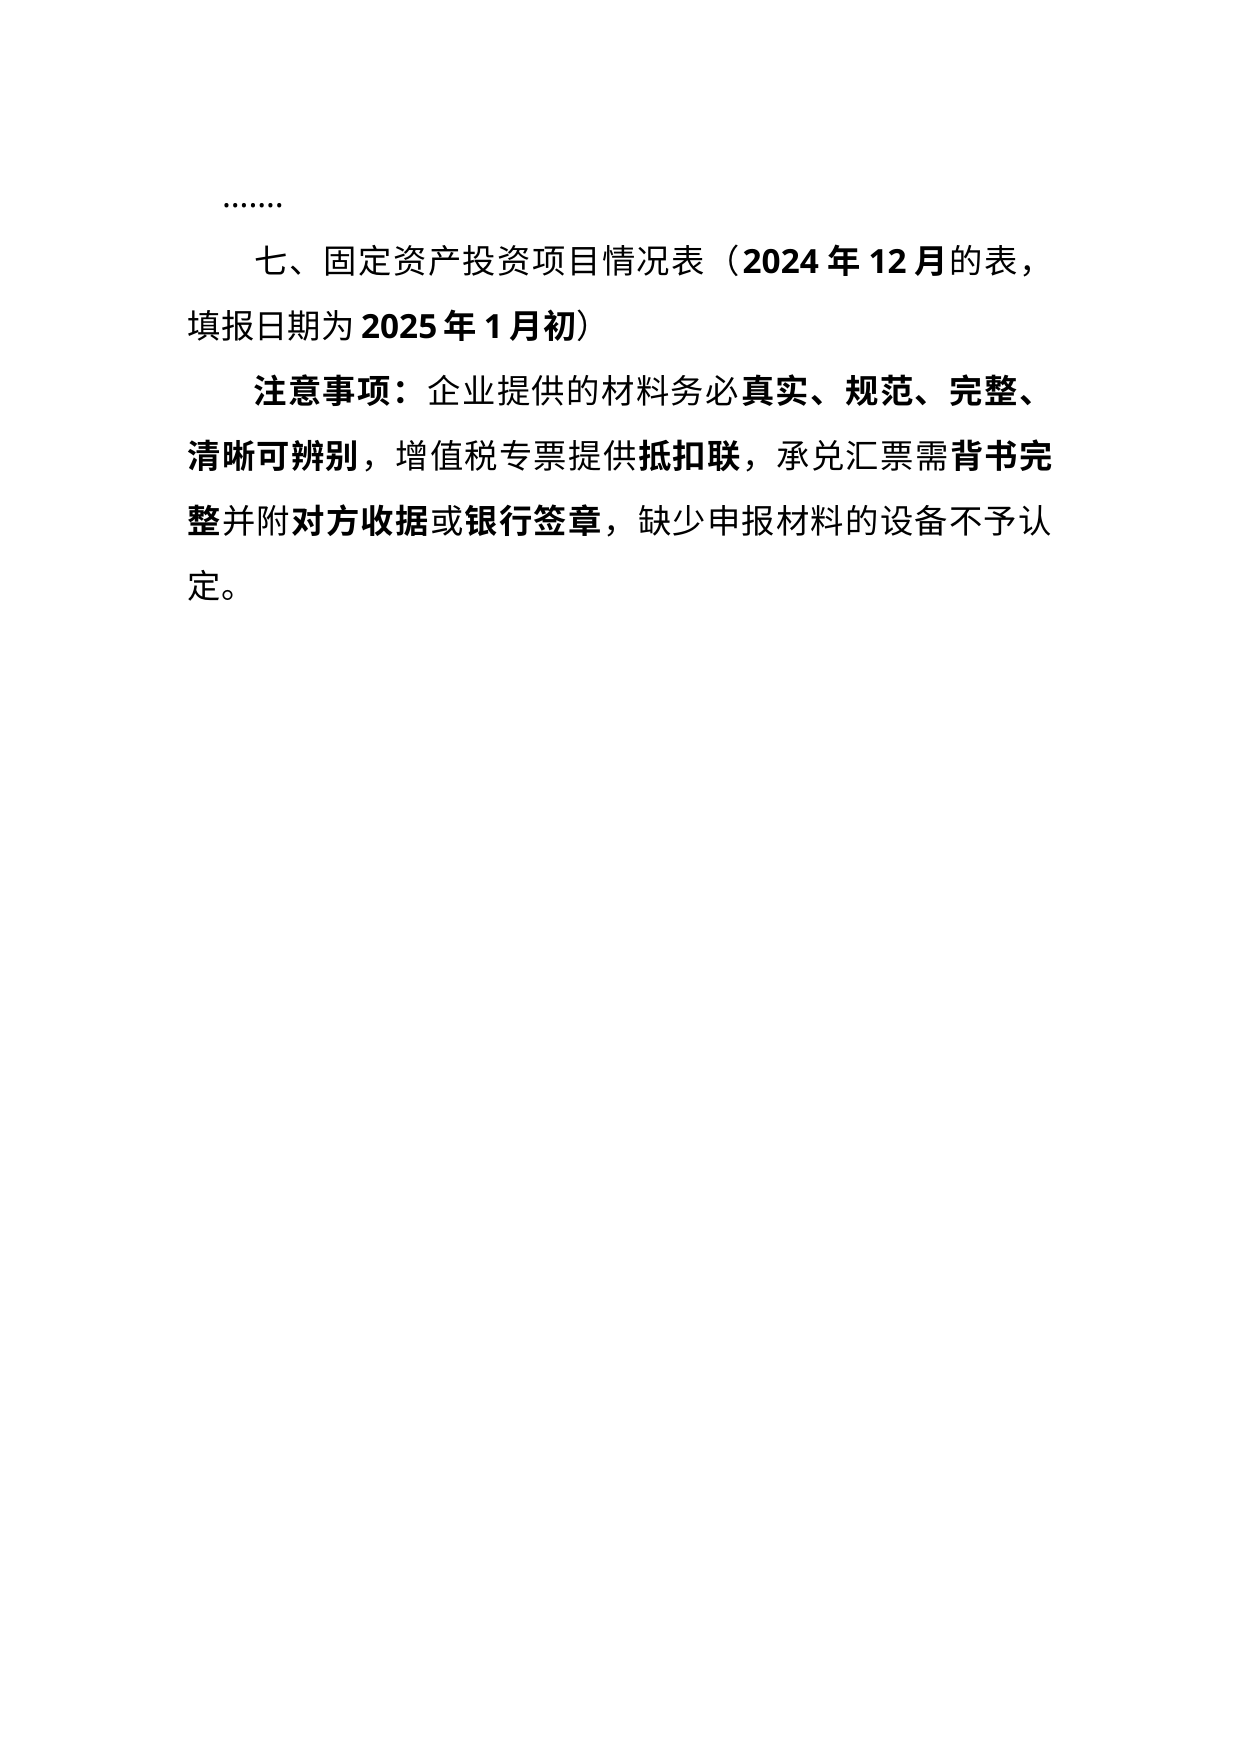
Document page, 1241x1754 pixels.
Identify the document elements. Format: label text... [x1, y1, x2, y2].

text 七、固定资产投资项目情况表（2024年12月的表，填报日期为2025年1月初） [187, 227, 1053, 357]
text 注意事项：企业提供的材料务必真实、规范、完整、清晰可辨别，增值税专票提供抵扣联，承兑汇票需背书完整并附对方收据或银行签章，缺少申报材料的设备不予认定。 [187, 357, 1053, 617]
text ……. [187, 162, 1053, 227]
